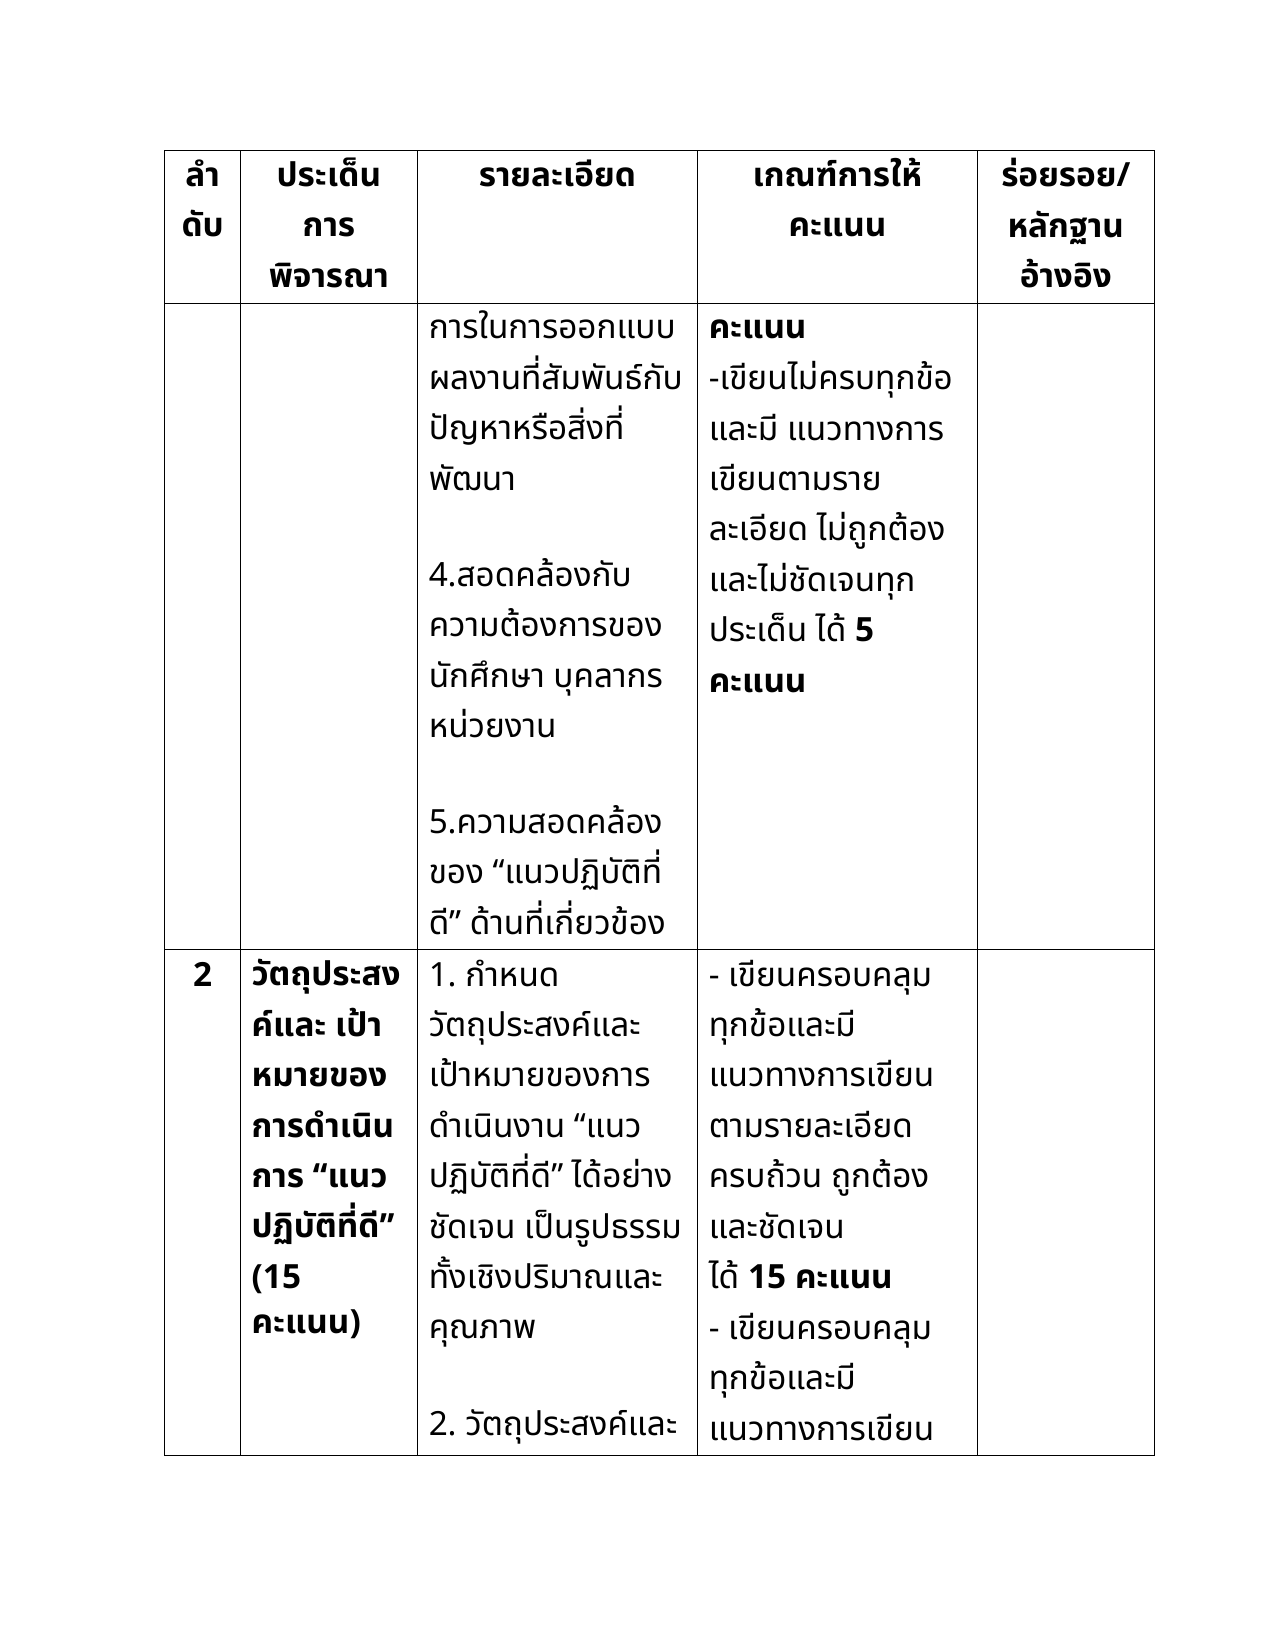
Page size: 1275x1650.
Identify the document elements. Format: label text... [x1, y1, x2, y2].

table_cell 1 [165, 304, 240, 949]
table_cell [978, 304, 1154, 949]
table_cell 2 [165, 950, 240, 1455]
table_header ร่อยรอย/หลักฐานอ้างอิง [978, 151, 1154, 302]
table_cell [241, 304, 417, 949]
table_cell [418, 304, 697, 949]
table_header เกณฑ์การให้คะแนน [698, 151, 977, 302]
table_cell [978, 950, 1154, 1455]
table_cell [418, 950, 697, 1455]
table_header ประเด็นการพิจารณา [241, 151, 417, 302]
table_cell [241, 950, 417, 1455]
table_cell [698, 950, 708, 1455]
table_header ลำดับ [165, 151, 240, 302]
table_header รายละเอียด [418, 151, 697, 302]
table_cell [698, 304, 977, 949]
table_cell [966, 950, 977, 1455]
